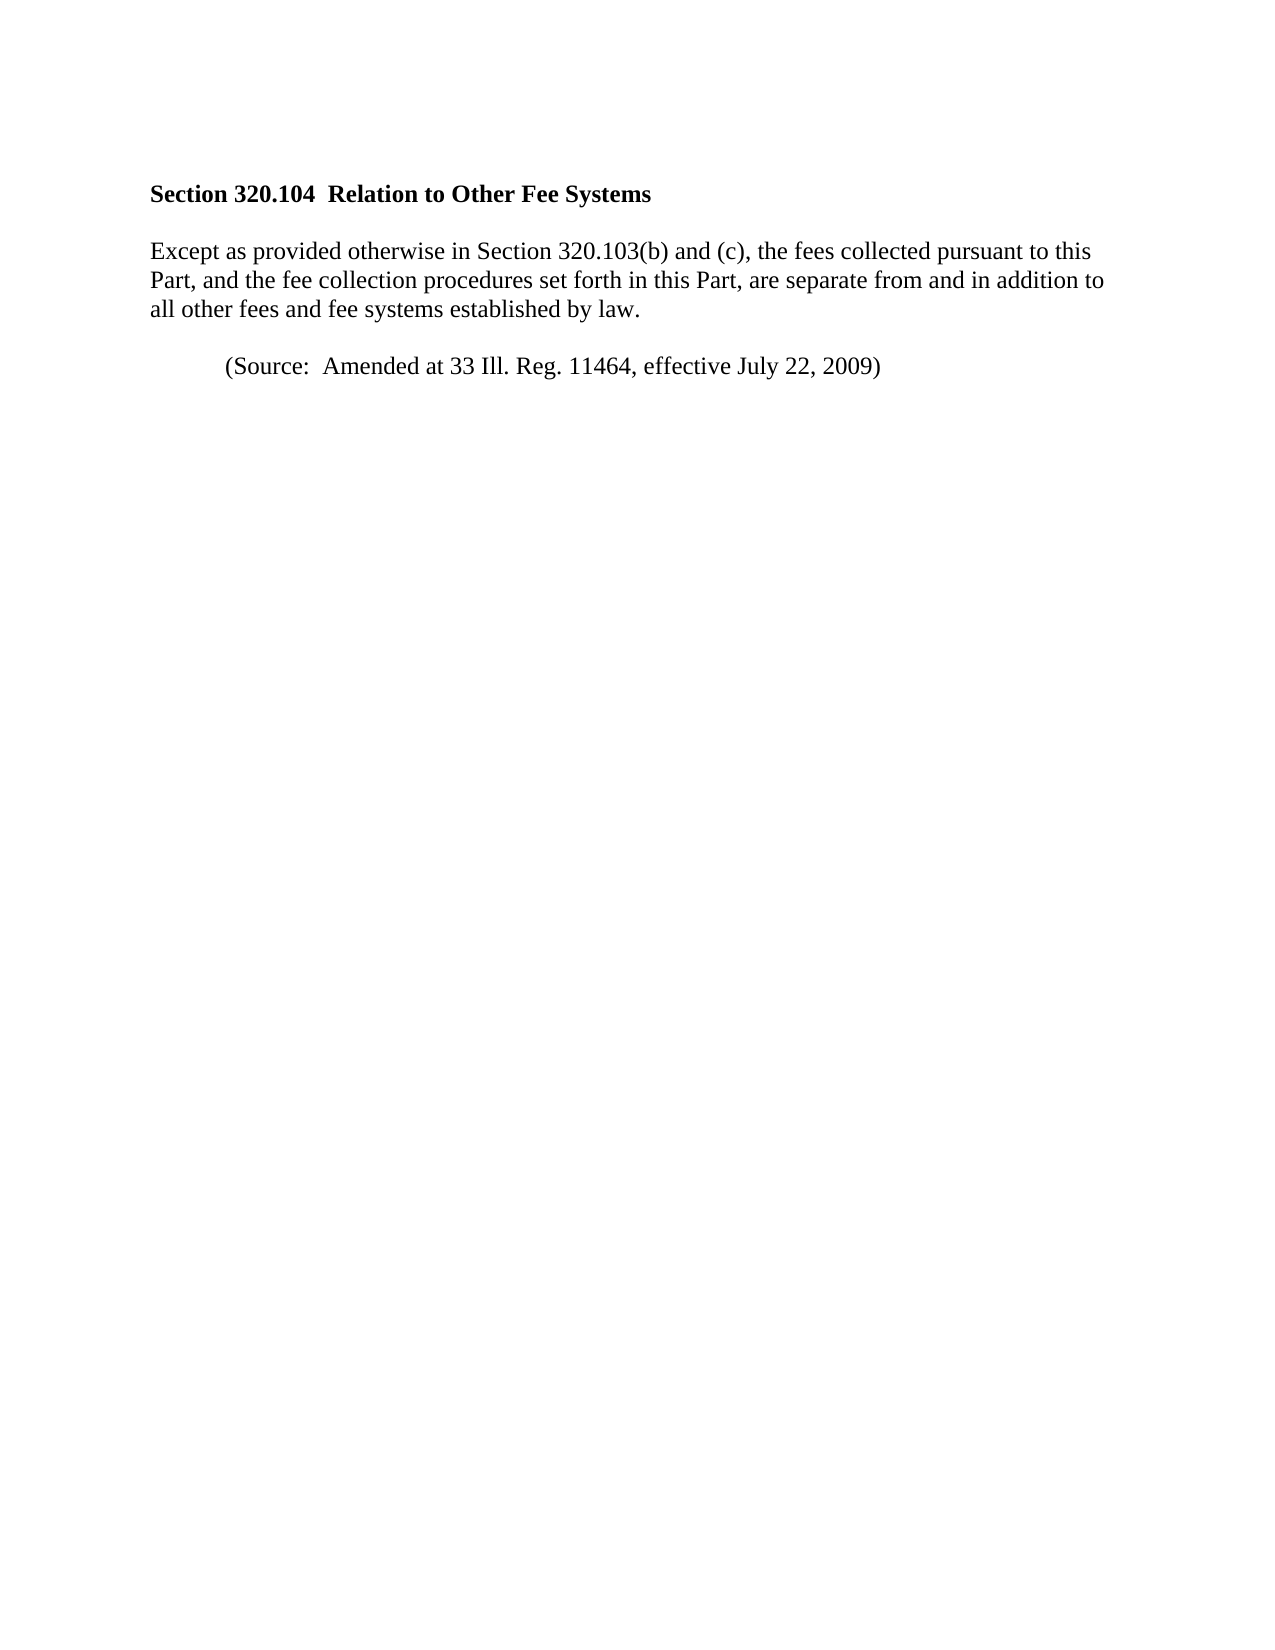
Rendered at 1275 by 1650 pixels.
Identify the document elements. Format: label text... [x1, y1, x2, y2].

text Except as provided otherwise in Section 320.103(b) and (c), the fees collected pursuant to this Part, and the fee collection procedures set forth in this Part, are separate from and in addition to all other fees and fee systems established by law. [150, 236, 1125, 322]
text Section 320.104 Relation to Other Fee Systems [150, 179, 1125, 207]
text (Source: Amended at 33 Ill. Reg. 11464, effective July 22, 2009) [225, 351, 1125, 380]
